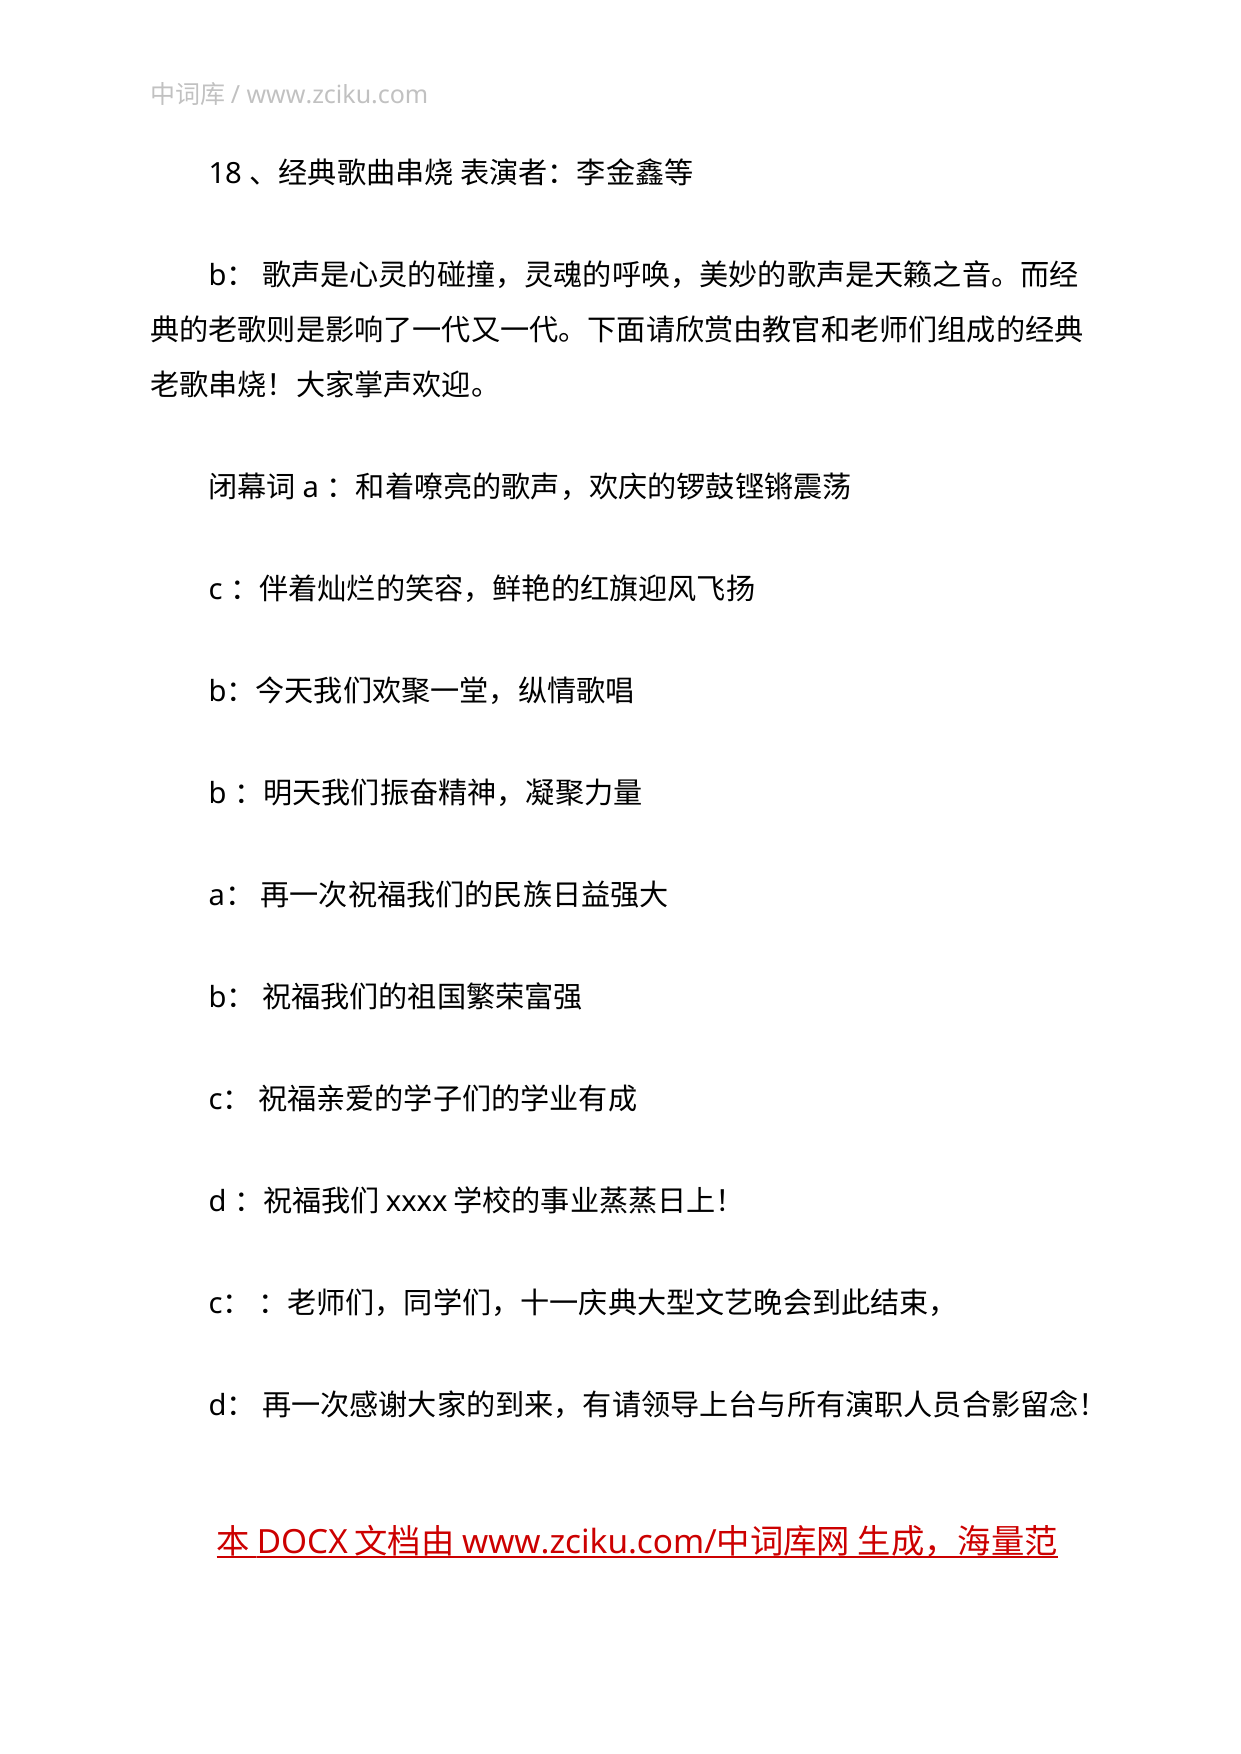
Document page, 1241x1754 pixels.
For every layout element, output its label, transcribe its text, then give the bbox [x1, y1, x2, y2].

text c： 祝福亲爱的学子们的学业有成 [150, 1076, 1090, 1118]
text c ：伴着灿烂的笑容，鲜艳的红旗迎风飞扬 [150, 566, 1090, 608]
text d： 再一次感谢大家的到来，有请领导上台与所有演职人员合影留念！ [150, 1381, 1090, 1424]
text 闭幕词 a ：和着嘹亮的歌声，欢庆的锣鼓铿锵震荡 [150, 464, 1090, 506]
text d ：祝福我们xxxx学校的事业蒸蒸日上！ [150, 1177, 1090, 1220]
text b ：明天我们振奋精神，凝聚力量 [150, 769, 1090, 812]
text 18 、经典歌曲串烧 表演者：李金鑫等 [150, 150, 1090, 192]
text b： 歌声是心灵的碰撞，灵魂的呼唤，美妙的歌声是天籁之音。而经典的老歌则是影响了一代又一代。下面请欣赏由教官和老师们组成的经典老歌串烧！大家掌声欢迎。 [150, 252, 1090, 404]
text b：今天我们欢聚一堂，纵情歌唱 [150, 668, 1090, 710]
text a： 再一次祝福我们的民族日益强大 [150, 872, 1090, 914]
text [150, 1515, 1090, 1563]
text b： 祝福我们的祖国繁荣富强 [150, 973, 1090, 1016]
text c： ：老师们，同学们，十一庆典大型文艺晚会到此结束， [150, 1279, 1090, 1322]
